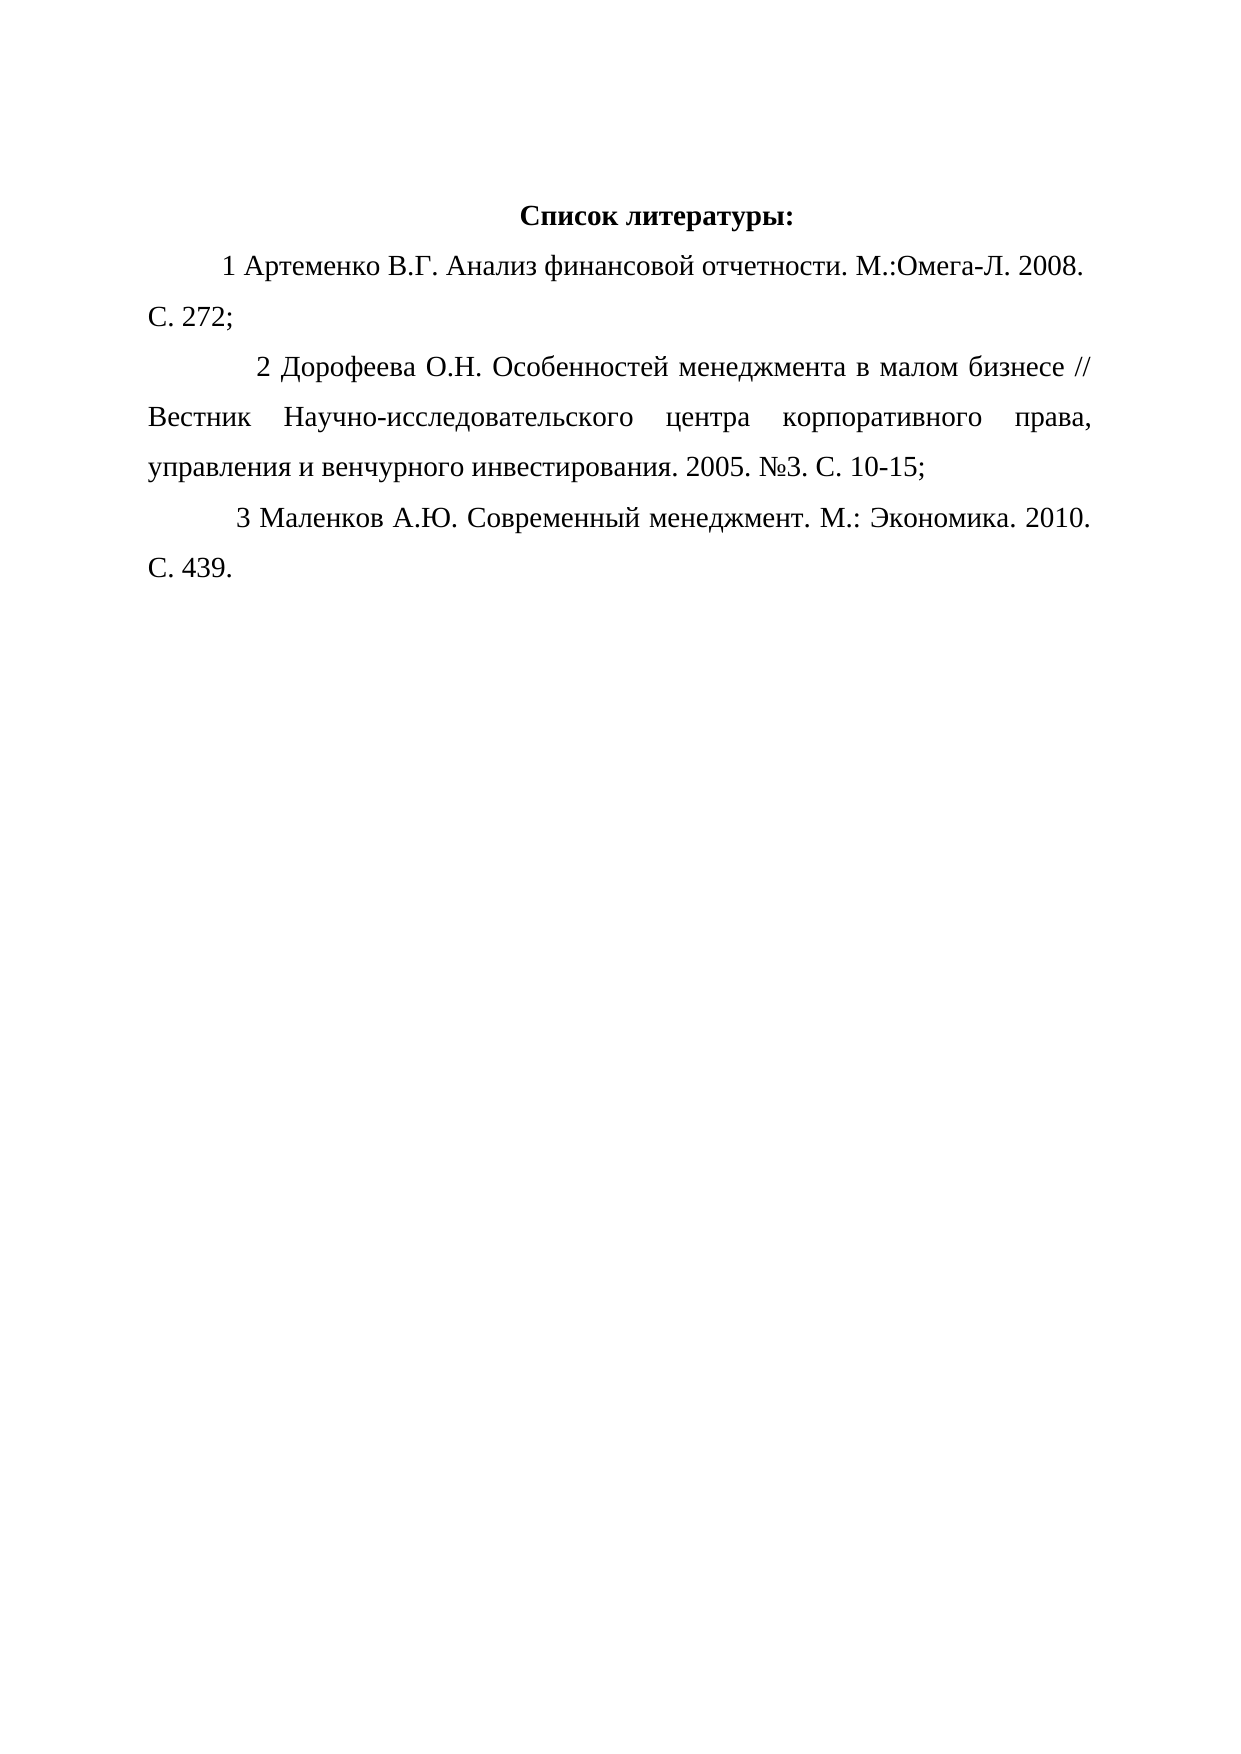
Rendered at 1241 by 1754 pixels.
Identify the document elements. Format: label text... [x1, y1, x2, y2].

text С. 272; [148, 299, 1092, 332]
text 3 Маленков А.Ю. Современный менеджмент. М.: Экономика. 2010. С. 439. [148, 500, 1092, 584]
text 2 Дорофеева О.Н. Особенностей менеджмента в малом бизнесе // Вестник Научно-исследовательского центра корпоративного права, управления и венчурного инвестирования. 2005. №3. С. 10-15; [148, 349, 1092, 483]
text Список литературы: [148, 198, 1092, 232]
text 1 Артеменко В.Г. Анализ финансовой отчетности. М.:Омега-Л. 2008. [221, 248, 1092, 282]
